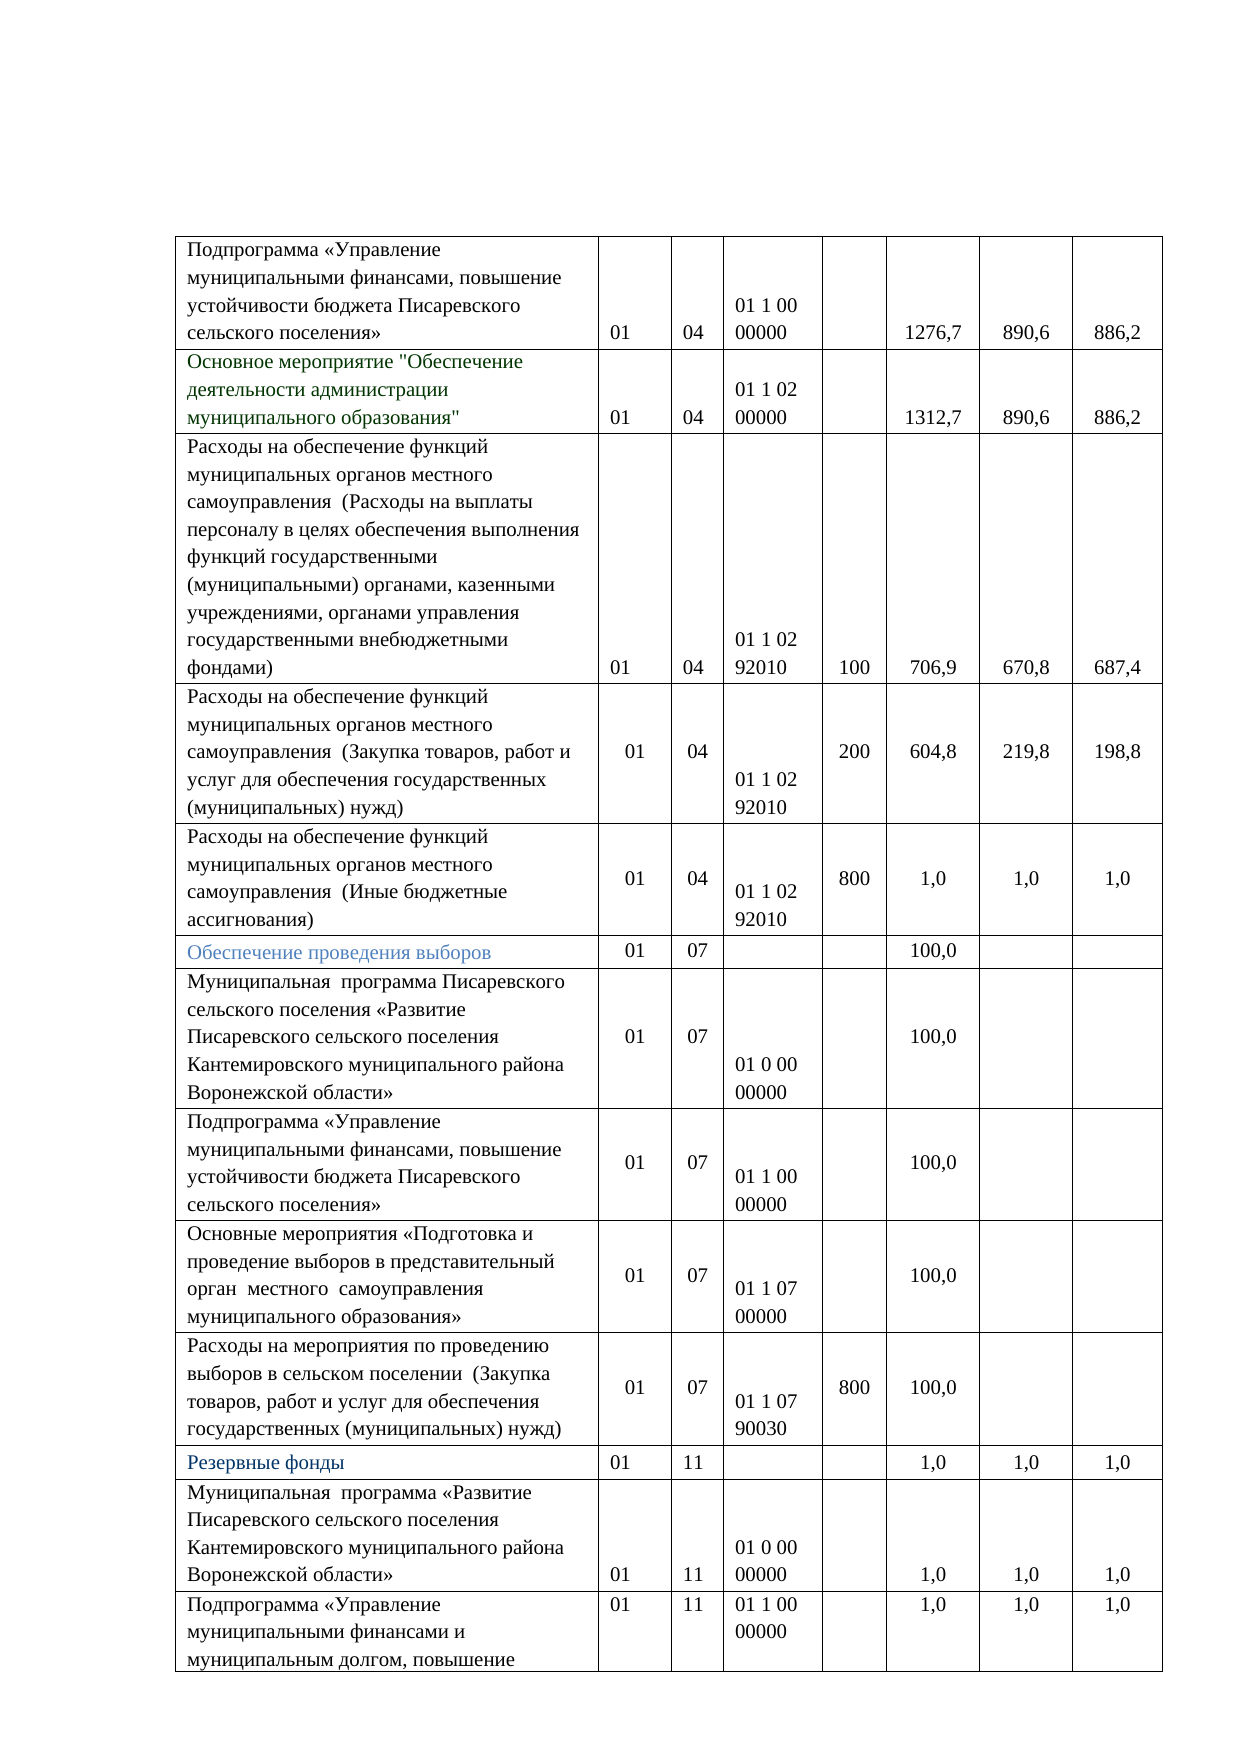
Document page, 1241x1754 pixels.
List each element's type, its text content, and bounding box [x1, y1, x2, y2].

table_cell 11 [672, 1592, 723, 1671]
table_cell 01 0 00 00000 [724, 1480, 822, 1591]
table_cell [1073, 1221, 1162, 1332]
table_cell [1073, 1333, 1162, 1444]
table_cell [823, 1446, 886, 1478]
table_cell 07 [672, 1109, 723, 1220]
table_cell Подпрограмма «Управление муниципальными финансами, повышение устойчивости бюджета Писаревского сельского поселения» [176, 1109, 598, 1220]
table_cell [176, 1592, 598, 1671]
table_cell 1,0 [887, 1592, 979, 1671]
table_cell 100,0 [887, 1109, 979, 1220]
table_cell 886,2 [1073, 350, 1162, 433]
table_cell 219,8 [980, 684, 1072, 823]
table_cell [1073, 1109, 1162, 1220]
table_cell 01 [599, 237, 671, 348]
table_cell Муниципальная программа Писаревского сельского поселения «Развитие Писаревского сельского поселения Кантемировского муниципального района Воронежской области» [176, 969, 598, 1108]
table_cell 890,6 [980, 237, 1072, 348]
table_cell 1,0 [980, 824, 1072, 935]
table_cell Резервные фонды [176, 1446, 598, 1478]
table_cell Расходы на обеспечение функций муниципальных органов местного самоуправления (Закупка товаров, работ и услуг для обеспечения государственных (муниципальных) нужд) [176, 684, 598, 823]
table_cell [980, 969, 1072, 1108]
table_cell 01 [599, 1592, 671, 1671]
table_cell 01 1 00 00000 [724, 1592, 822, 1671]
table_cell [823, 1109, 886, 1220]
table_cell 07 [672, 1221, 723, 1332]
table_cell 01 1 00 00000 [724, 237, 822, 348]
table_cell 100 [823, 434, 886, 683]
table_cell [980, 1109, 1072, 1220]
table_cell 1,0 [887, 1446, 979, 1478]
table_cell [724, 1446, 822, 1478]
table_cell 200 [823, 684, 886, 823]
table_cell 01 [599, 936, 671, 968]
table_cell 1,0 [1073, 824, 1162, 935]
table_cell 01 [599, 684, 671, 823]
table_cell 07 [672, 1333, 723, 1444]
table_cell 01 [599, 434, 671, 683]
table_cell 100,0 [887, 1221, 979, 1332]
table_cell [724, 936, 822, 968]
table_cell 04 [672, 434, 723, 683]
table_cell 01 [599, 824, 671, 935]
table_cell Обеспечение проведения выборов [176, 936, 598, 968]
table_cell [823, 1592, 886, 1671]
table_cell 11 [672, 1480, 723, 1591]
table_cell Расходы на мероприятия по проведению выборов в сельском поселении (Закупка товаров, работ и услуг для обеспечения государственных (муниципальных) нужд) [176, 1333, 598, 1444]
table_cell 1,0 [1073, 1480, 1162, 1591]
table_cell 04 [672, 684, 723, 823]
table_cell 198,8 [1073, 684, 1162, 823]
table_cell 100,0 [887, 969, 979, 1108]
table_cell 886,2 [1073, 237, 1162, 348]
table_cell Подпрограмма «Управление муниципальными финансами, повышение устойчивости бюджета Писаревского сельского поселения» [176, 237, 598, 348]
table_cell 100,0 [887, 1333, 979, 1444]
table_cell 07 [672, 969, 723, 1108]
table_cell [823, 969, 886, 1108]
table_cell 1,0 [980, 1446, 1072, 1478]
table_cell [980, 936, 1072, 968]
table_cell 04 [672, 350, 723, 433]
table_cell Расходы на обеспечение функций муниципальных органов местного самоуправления (Расходы на выплаты персоналу в целях обеспечения выполнения функций государственными (муниципальными) органами, казенными учреждениями, органами управления государственными внебюджетными фондами) [176, 434, 598, 683]
table_cell [1073, 969, 1162, 1108]
table_cell 1,0 [887, 1480, 979, 1591]
table_cell 01 [599, 1109, 671, 1220]
table_cell 11 [672, 1446, 723, 1478]
table_cell Расходы на обеспечение функций муниципальных органов местного самоуправления (Иные бюджетные ассигнования) [176, 824, 598, 935]
table_cell 1,0 [980, 1592, 1072, 1671]
table_cell [823, 350, 886, 433]
table_cell 1,0 [887, 824, 979, 935]
table_cell [1073, 936, 1162, 968]
table_cell 890,6 [980, 350, 1072, 433]
table_cell 01 [599, 1221, 671, 1332]
table_cell 07 [672, 936, 723, 968]
table_cell 800 [823, 1333, 886, 1444]
table_cell [980, 1221, 1072, 1332]
table_cell 01 1 02 92010 [724, 684, 822, 823]
table_cell 01 [599, 350, 671, 433]
table_cell 01 1 07 90030 [724, 1333, 822, 1444]
table_cell Муниципальная программа «Развитие Писаревского сельского поселения Кантемировского муниципального района Воронежской области» [176, 1480, 598, 1591]
table_cell 01 [599, 1333, 671, 1444]
table_cell 01 [599, 1446, 671, 1478]
table_cell 1312,7 [887, 350, 979, 433]
table_cell 687,4 [1073, 434, 1162, 683]
table_cell 01 [599, 969, 671, 1108]
table_cell 1,0 [980, 1480, 1072, 1591]
table_cell 01 1 00 00000 [724, 1109, 822, 1220]
table_cell 800 [823, 824, 886, 935]
table_cell 1,0 [1073, 1592, 1162, 1671]
table_cell Основное мероприятие "Обеспечение деятельности администрации муниципального образования" [176, 350, 598, 433]
table_cell [823, 1221, 886, 1332]
table_cell 706,9 [887, 434, 979, 683]
table_cell 1,0 [1073, 1446, 1162, 1478]
table_cell 01 [599, 1480, 671, 1591]
table_cell 1276,7 [887, 237, 979, 348]
table_cell 100,0 [887, 936, 979, 968]
table_cell 04 [672, 824, 723, 935]
table_cell 04 [672, 237, 723, 348]
table_cell [823, 1480, 886, 1591]
table_cell 604,8 [887, 684, 979, 823]
table_cell 670,8 [980, 434, 1072, 683]
table_cell 01 1 02 00000 [724, 350, 822, 433]
table_cell 01 1 02 92010 [724, 434, 822, 683]
table_cell 01 1 07 00000 [724, 1221, 822, 1332]
table_cell [823, 237, 886, 348]
table_cell 01 1 02 92010 [724, 824, 822, 935]
table_cell 01 0 00 00000 [724, 969, 822, 1108]
table_cell [980, 1333, 1072, 1444]
table_cell [823, 936, 886, 968]
table_cell Основные мероприятия «Подготовка и проведение выборов в представительный орган местного самоуправления муниципального образования» [176, 1221, 598, 1332]
